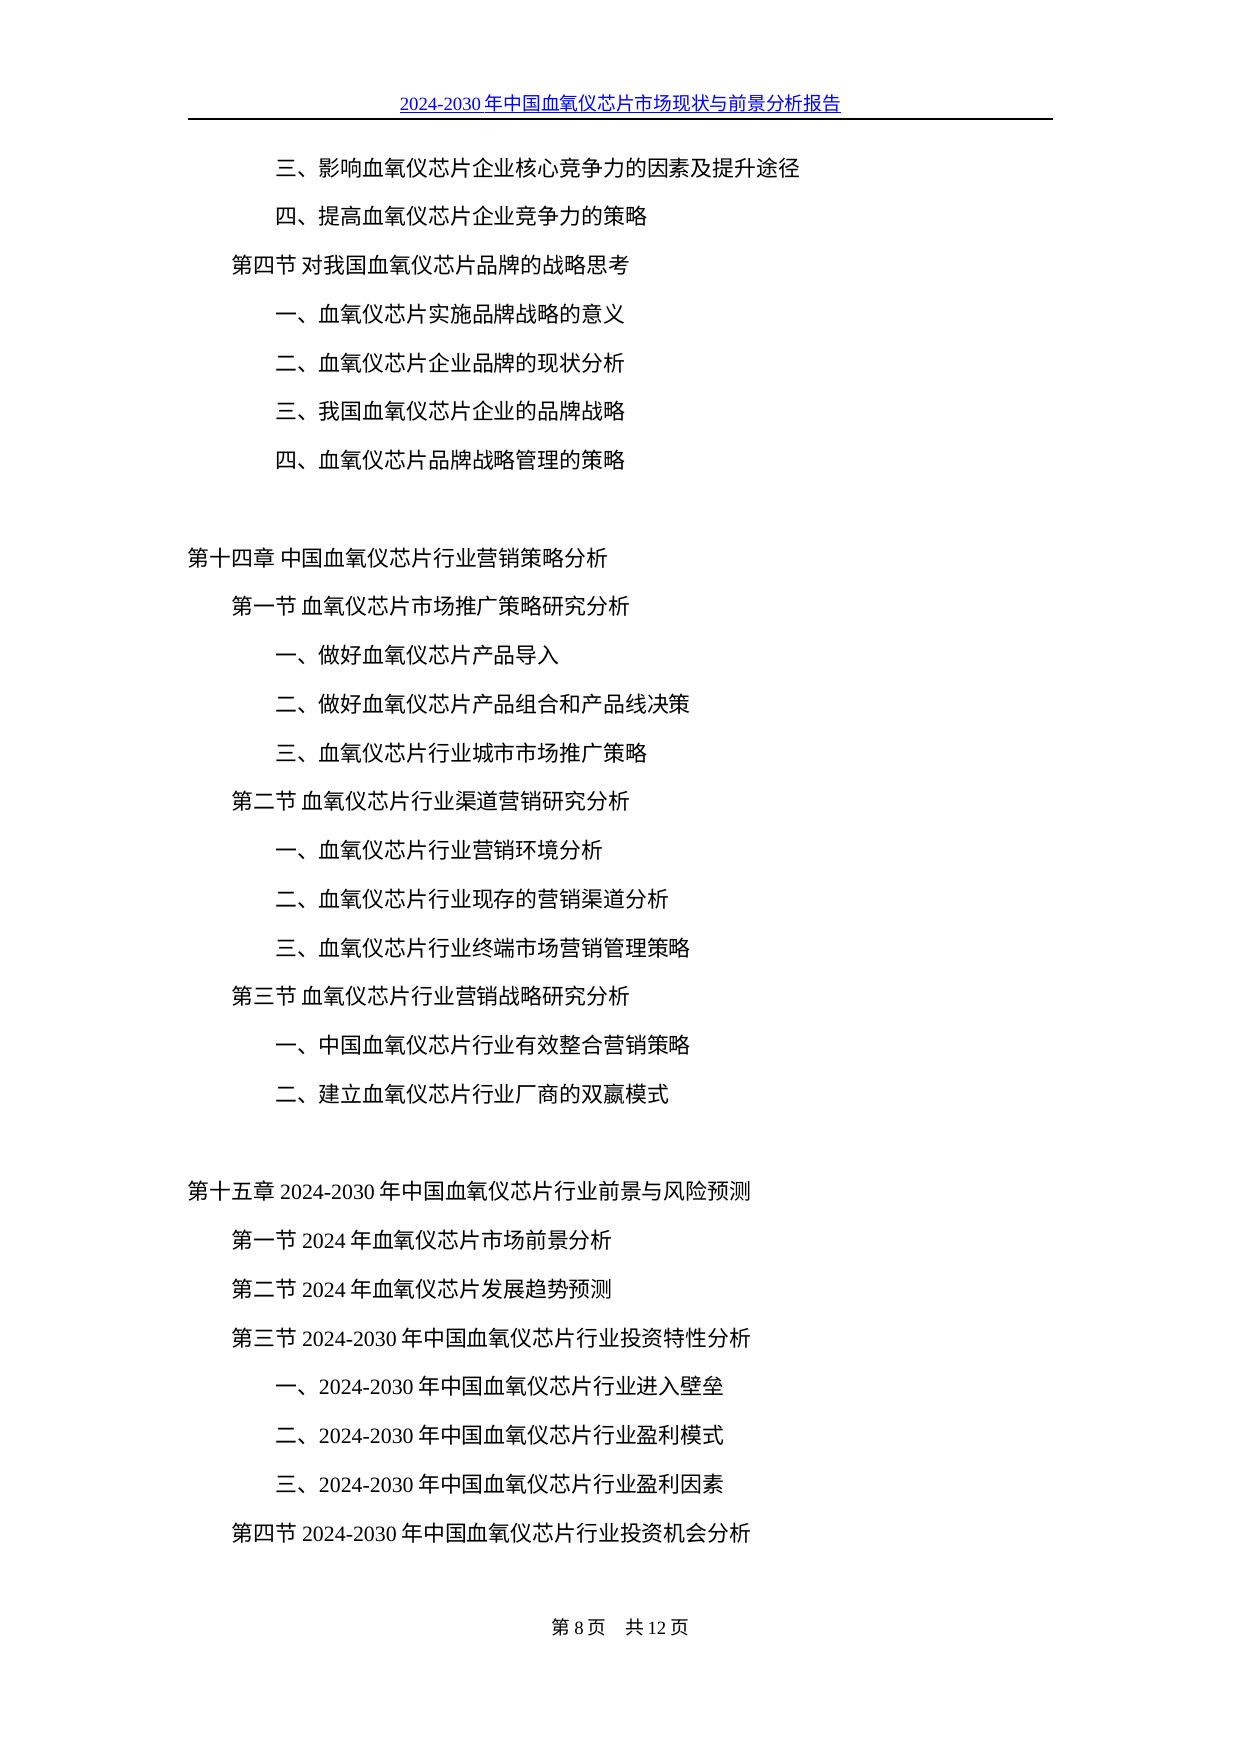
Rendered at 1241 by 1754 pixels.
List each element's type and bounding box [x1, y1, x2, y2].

text [187, 150, 1053, 1548]
